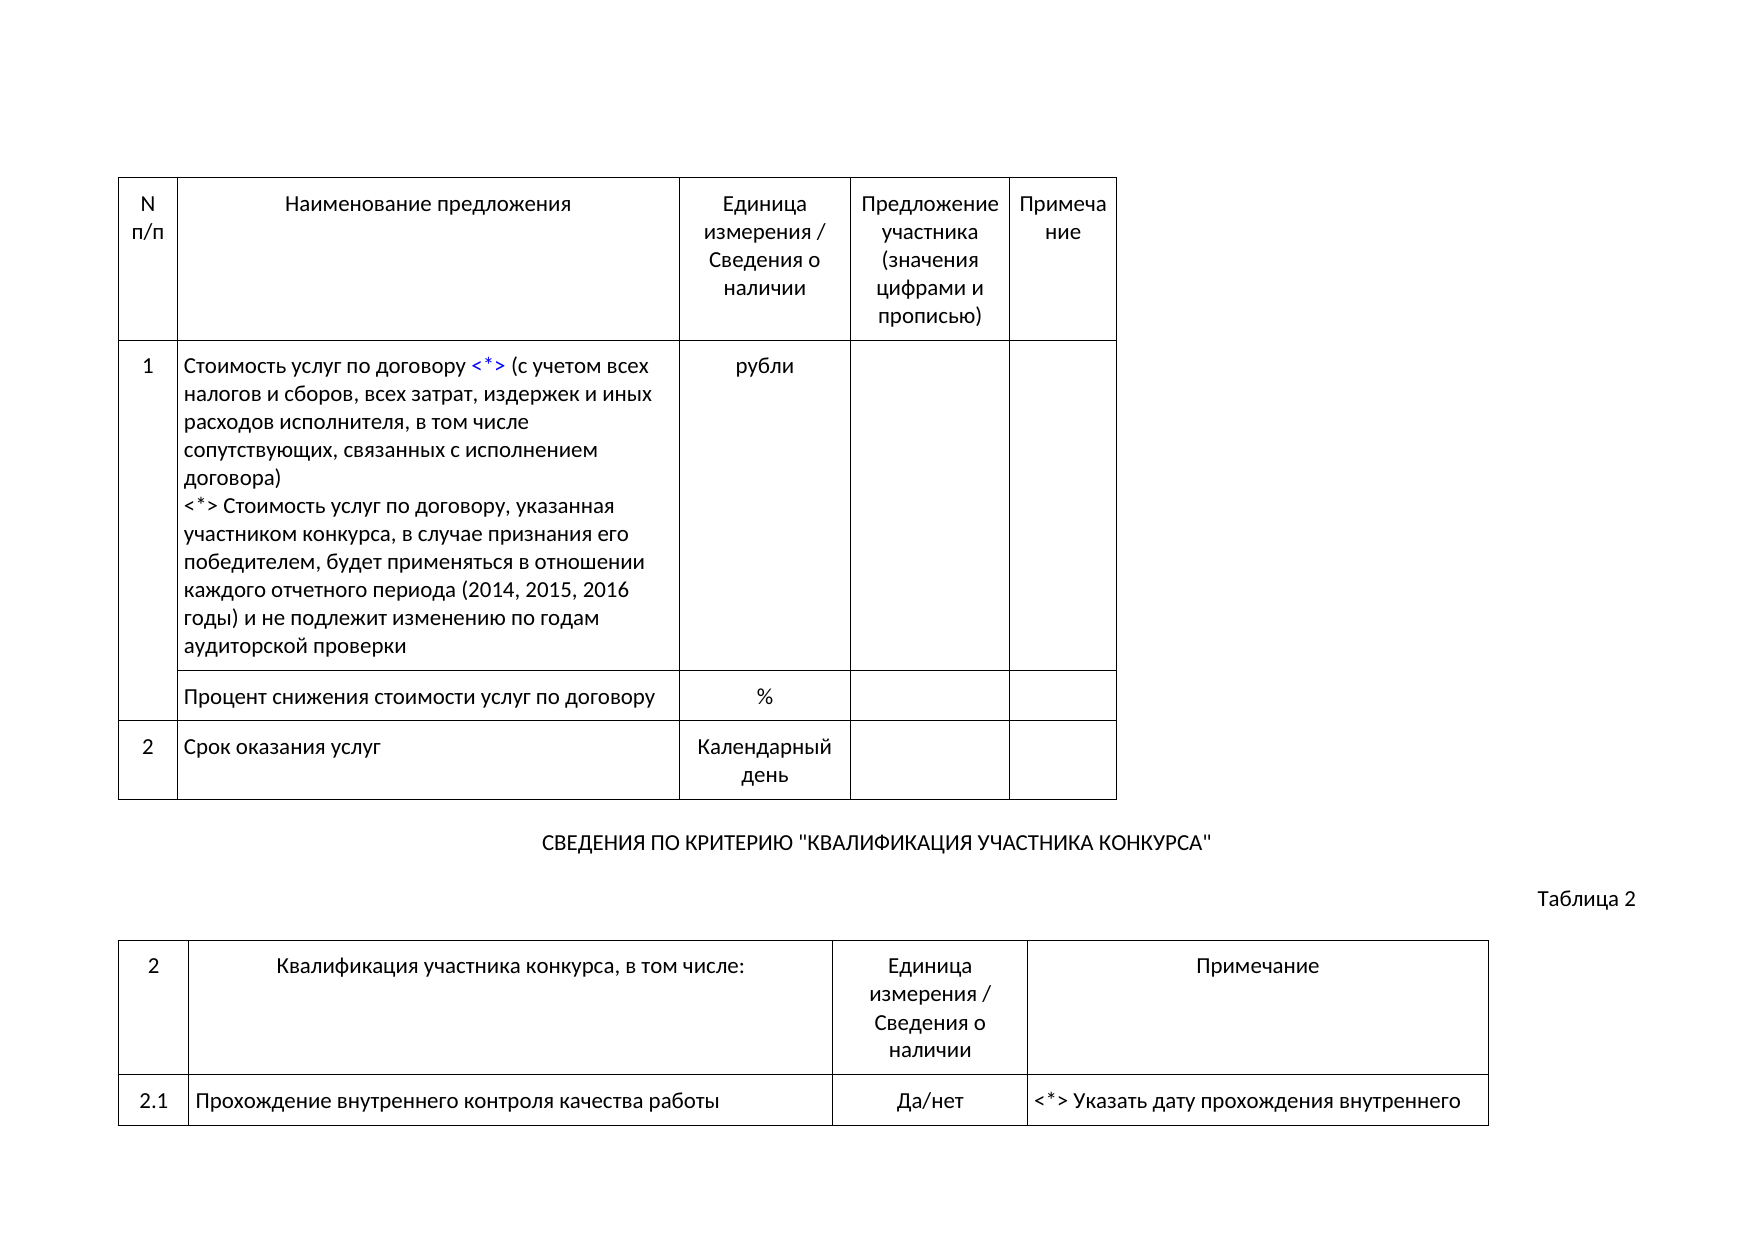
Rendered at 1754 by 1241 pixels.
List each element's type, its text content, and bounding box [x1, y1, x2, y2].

table_cell 1 [119, 341, 177, 720]
table_header 2 [119, 941, 188, 1074]
table_cell [1010, 721, 1116, 799]
table_cell [851, 721, 1009, 799]
table_header Квалификация участника конкурса, в том числе: [189, 941, 832, 1074]
text СВЕДЕНИЯ ПО КРИТЕРИЮ "КВАЛИФИКАЦИЯ УЧАСТНИКА КОНКУРСА" [118, 828, 1636, 856]
table_header Предложение участника (значения цифрами и прописью) [851, 178, 1009, 339]
table_cell [1010, 341, 1116, 670]
table_cell Календарный день [680, 721, 850, 799]
table_cell [1010, 671, 1116, 720]
table_cell [851, 341, 1009, 670]
text Таблица 2 [118, 884, 1636, 912]
table_cell [851, 671, 1009, 720]
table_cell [189, 1075, 832, 1124]
table_cell 2.1 [119, 1075, 188, 1124]
table_header Примечание [1010, 178, 1116, 339]
table_header Единица измерения / Сведения о наличии [833, 941, 1027, 1074]
table_cell Процент снижения стоимости услуг по договору [178, 671, 679, 720]
table_cell Срок оказания услуг [178, 721, 679, 799]
table_cell Да/нет [833, 1075, 1027, 1124]
table_header Примечание [1028, 941, 1488, 1074]
table_header N п/п [119, 178, 177, 339]
table_cell % [680, 671, 850, 720]
table_header Единица измерения / Сведения о наличии [680, 178, 850, 339]
table_cell 2 [119, 721, 177, 799]
table_cell рубли [680, 341, 850, 670]
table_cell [1028, 1075, 1488, 1124]
table_cell Стоимость услуг по договору <*> (с учетом всех налогов и сборов, всех затрат, издержек и иных расходов исполнителя, в том числе сопутствующих, связанных с исполнением договора) <*> Стоимость услуг по договору, указанная участником конкурса, в случае признания его победителем, будет применяться в отношении каждого отчетного периода (2014, 2015, 2016 годы) и не подлежит изменению по годам аудиторской проверки [178, 341, 679, 670]
table_header Наименование предложения [178, 178, 679, 339]
